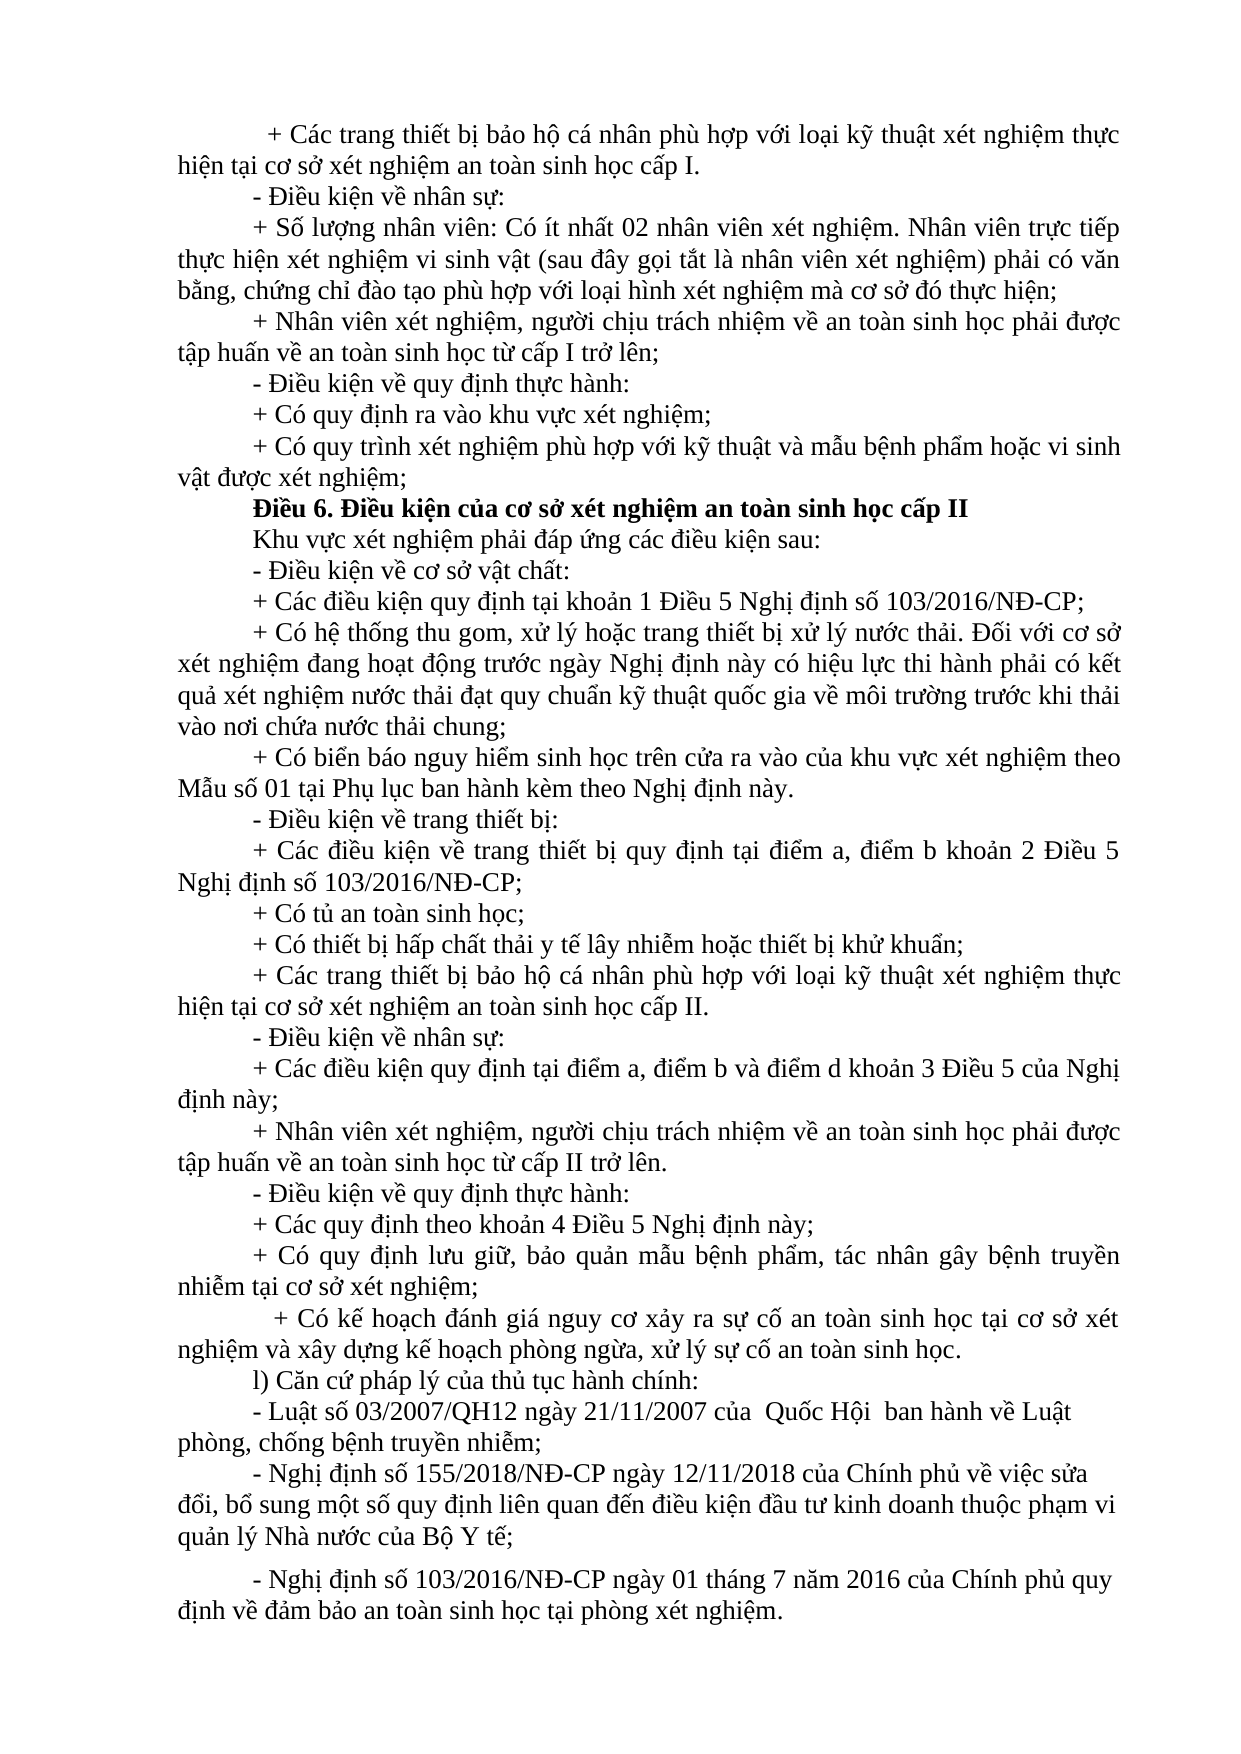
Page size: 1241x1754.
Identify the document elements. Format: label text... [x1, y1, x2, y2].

text + Có tủ an toàn sinh học; [177, 897, 1122, 928]
text - Điều kiện về quy định thực hành: [177, 367, 1122, 398]
text - Nghị định số 155/2018/NĐ-CP ngày 12/11/2018 của Chính phủ về việc sửa đổi, bổ sung một số quy định liên quan đến điều kiện đầu tư kinh doanh thuộc phạm vi quản lý Nhà nước của Bộ Y tế; [177, 1457, 1122, 1551]
text - Nghị định số 103/2016/NĐ-CP ngày 01 tháng 7 năm 2016 của Chính phủ quy định về đảm bảo an toàn sinh học tại phòng xét nghiệm. [177, 1563, 1122, 1626]
text + Có quy định lưu giữ, bảo quản mẫu bệnh phẩm, tác nhân gây bệnh truyền nhiễm tại cơ sở xét nghiệm; [177, 1239, 1122, 1302]
text - Điều kiện về trang thiết bị: [177, 803, 1122, 834]
text + Các trang thiết bị bảo hộ cá nhân phù hợp với loại kỹ thuật xét nghiệm thực hiện tại cơ sở xét nghiệm an toàn sinh học cấp I. [177, 118, 1122, 180]
text + Có quy định ra vào khu vực xét nghiệm; [177, 398, 1122, 429]
text + Có quy trình xét nghiệm phù hợp với kỹ thuật và mẫu bệnh phẩm hoặc vi sinh vật được xét nghiệm; [177, 429, 1122, 492]
text + Có thiết bị hấp chất thải y tế lây nhiễm hoặc thiết bị khử khuẩn; [177, 928, 1122, 959]
text l) Căn cứ pháp lý của thủ tục hành chính: [177, 1364, 1122, 1395]
text + Các trang thiết bị bảo hộ cá nhân phù hợp với loại kỹ thuật xét nghiệm thực hiện tại cơ sở xét nghiệm an toàn sinh học cấp II. [177, 959, 1122, 1021]
text + Có biển báo nguy hiểm sinh học trên cửa ra vào của khu vực xét nghiệm theo Mẫu số 01 tại Phụ lục ban hành kèm theo Nghị định này. [177, 741, 1122, 803]
text - Luật số 03/2007/QH12 ngày 21/11/2007 của Quốc Hội ban hành về Luật phòng, chống bệnh truyền nhiễm; [177, 1395, 1122, 1457]
text Khu vực xét nghiệm phải đáp ứng các điều kiện sau: [177, 523, 1122, 554]
text + Nhân viên xét nghiệm, người chịu trách nhiệm về an toàn sinh học phải được tập huấn về an toàn sinh học từ cấp II trở lên. [177, 1115, 1122, 1177]
text + Các quy định theo khoản 4 Điều 5 Nghị định này; [177, 1208, 1122, 1239]
text + Các điều kiện về trang thiết bị quy định tại điểm a, điểm b khoản 2 Điều 5 Nghị định số 103/2016/NĐ-CP; [177, 834, 1122, 897]
text + Nhân viên xét nghiệm, người chịu trách nhiệm về an toàn sinh học phải được tập huấn về an toàn sinh học từ cấp I trở lên; [177, 305, 1122, 367]
text + Các điều kiện quy định tại điểm a, điểm b và điểm d khoản 3 Điều 5 của Nghị định này; [177, 1052, 1122, 1115]
text - Điều kiện về quy định thực hành: [177, 1177, 1122, 1208]
text + Có hệ thống thu gom, xử lý hoặc trang thiết bị xử lý nước thải. Đối với cơ sở xét nghiệm đang hoạt động trước ngày Nghị định này có hiệu lực thi hành phải có kết quả xét nghiệm nước thải đạt quy chuẩn kỹ thuật quốc gia về môi trường trước khi thải vào nơi chứa nước thải chung; [177, 616, 1122, 741]
text Điều 6. Điều kiện của cơ sở xét nghiệm an toàn sinh học cấp II [177, 492, 1122, 523]
text + Có kế hoạch đánh giá nguy cơ xảy ra sự cố an toàn sinh học tại cơ sở xét nghiệm và xây dựng kế hoạch phòng ngừa, xử lý sự cố an toàn sinh học. [177, 1302, 1122, 1364]
text - Điều kiện về nhân sự: [177, 180, 1122, 212]
text + Số lượng nhân viên: Có ít nhất 02 nhân viên xét nghiệm. Nhân viên trực tiếp thực hiện xét nghiệm vi sinh vật (sau đây gọi tắt là nhân viên xét nghiệm) phải có văn bằng, chứng chỉ đào tạo phù hợp với loại hình xét nghiệm mà cơ sở đó thực hiện; [177, 212, 1122, 305]
text + Các điều kiện quy định tại khoản 1 Điều 5 Nghị định số 103/2016/NĐ-CP; [177, 585, 1122, 616]
text - Điều kiện về nhân sự: [177, 1021, 1122, 1052]
text - Điều kiện về cơ sở vật chất: [177, 554, 1122, 585]
